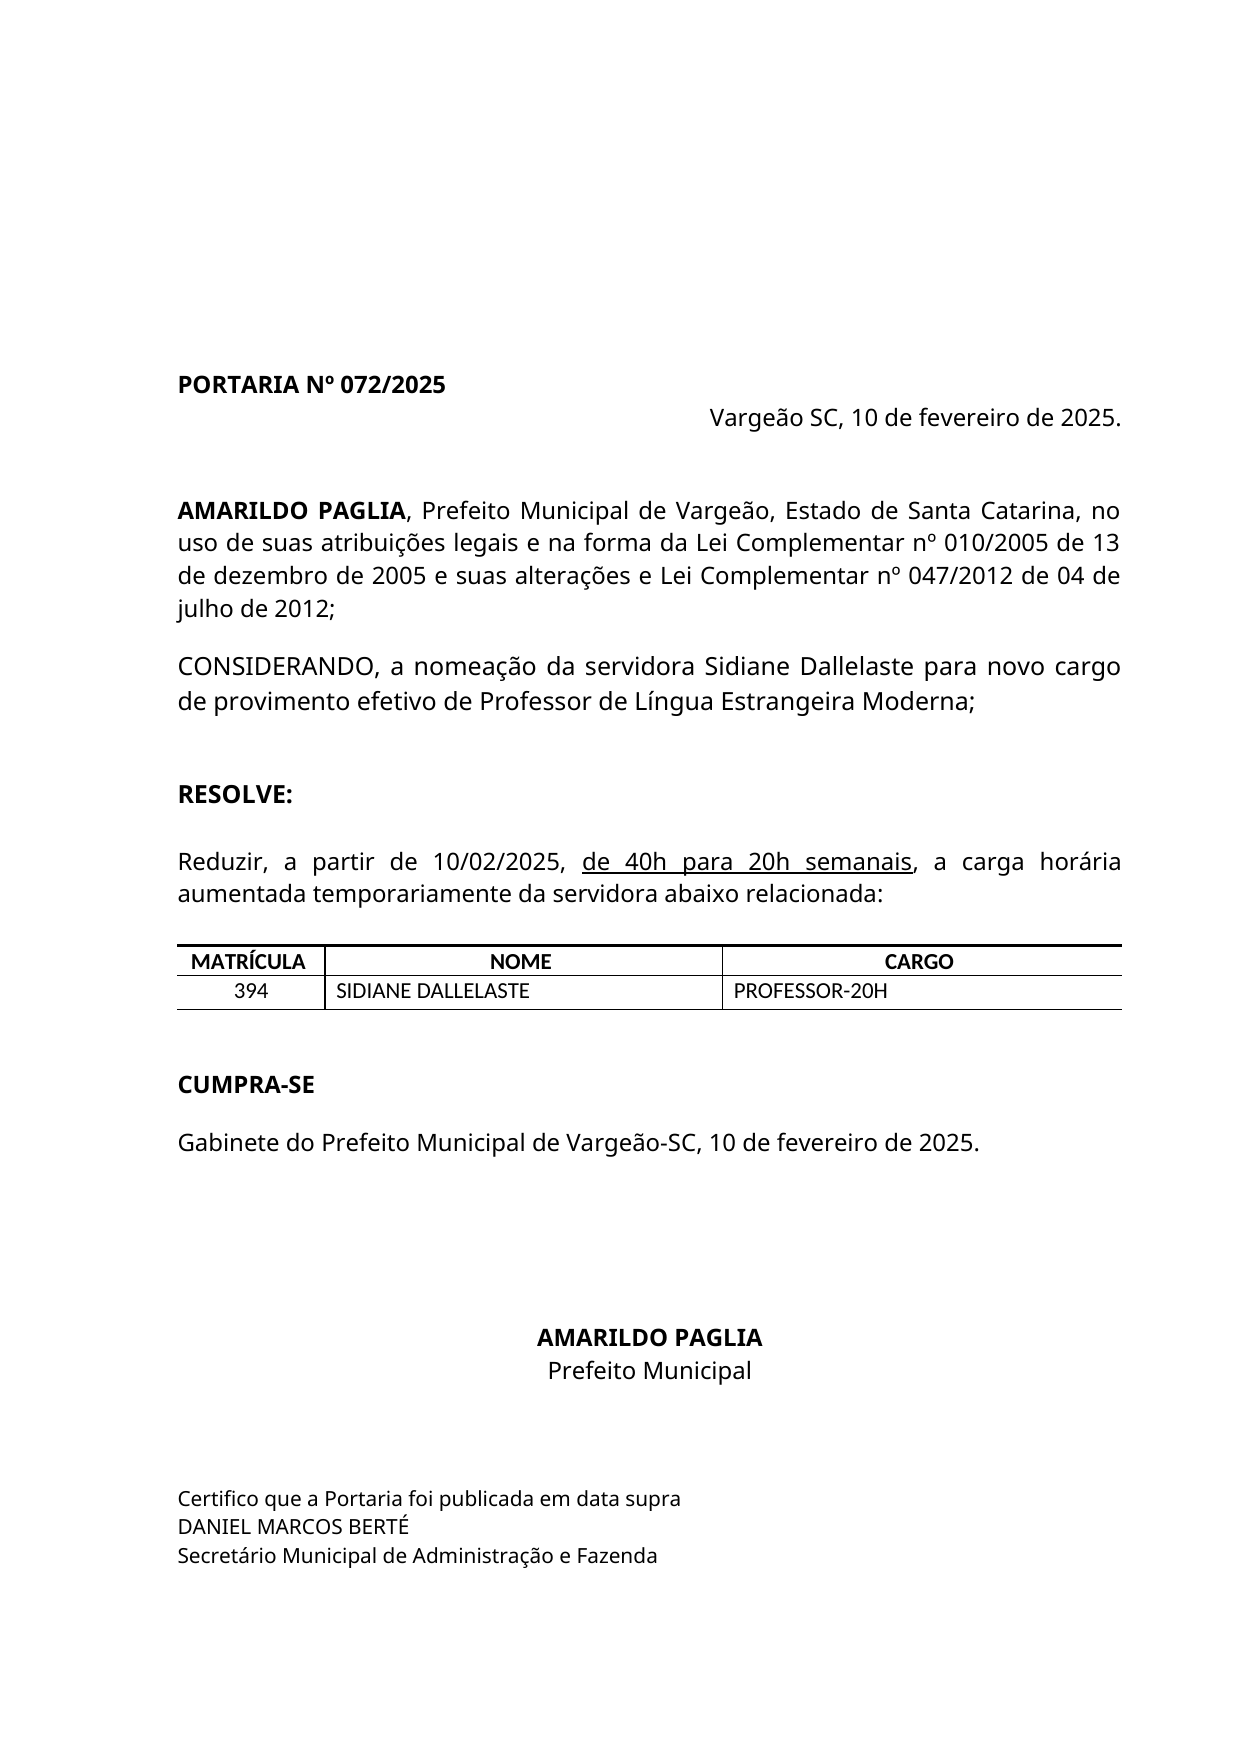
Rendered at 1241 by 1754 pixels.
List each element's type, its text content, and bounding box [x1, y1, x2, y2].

text Vargeão SC, 10 de fevereiro de 2025. [177, 400, 1122, 433]
table_cell SIDIANE DALLELASTE [326, 976, 722, 1009]
text Certifico que a Portaria foi publicada em data supra [177, 1484, 1122, 1512]
table_header MATRÍCULA [177, 947, 324, 975]
text Prefeito Municipal [177, 1353, 1122, 1386]
text DANIEL MARCOS BERTÉ [177, 1512, 1122, 1541]
text PORTARIA Nº 072/2025 [177, 368, 1122, 400]
text Reduzir, a partir de 10/02/2025, de 40h para 20h semanais, a carga horária aumentada temporariamente da servidora abaixo relacionada: [177, 844, 1122, 909]
text AMARILDO PAGLIA, Prefeito Municipal de Vargeão, Estado de Santa Catarina, no uso de suas atribuições legais e na forma da Lei Complementar nº 010/2005 de 13 de dezembro de 2005 e suas alterações e Lei Complementar nº 047/2012 de 04 de julho de 2012; [177, 494, 1122, 624]
text RESOLVE: [177, 776, 1122, 810]
table_header NOME [326, 947, 722, 975]
text CONSIDERANDO, a nomeação da servidora Sidiane Dallelaste para novo cargo de provimento efetivo de Professor de Língua Estrangeira Moderna; [177, 649, 1122, 717]
table_cell PROFESSOR-20H [723, 976, 1122, 1009]
text Secretário Municipal de Administração e Fazenda [177, 1541, 1122, 1569]
text CUMPRA-SE [177, 1068, 1122, 1100]
table_header CARGO [723, 947, 1122, 975]
text Gabinete do Prefeito Municipal de Vargeão-SC, 10 de fevereiro de 2025. [177, 1125, 1122, 1158]
text AMARILDO PAGLIA [177, 1321, 1122, 1353]
table_cell 394 [177, 976, 324, 1009]
